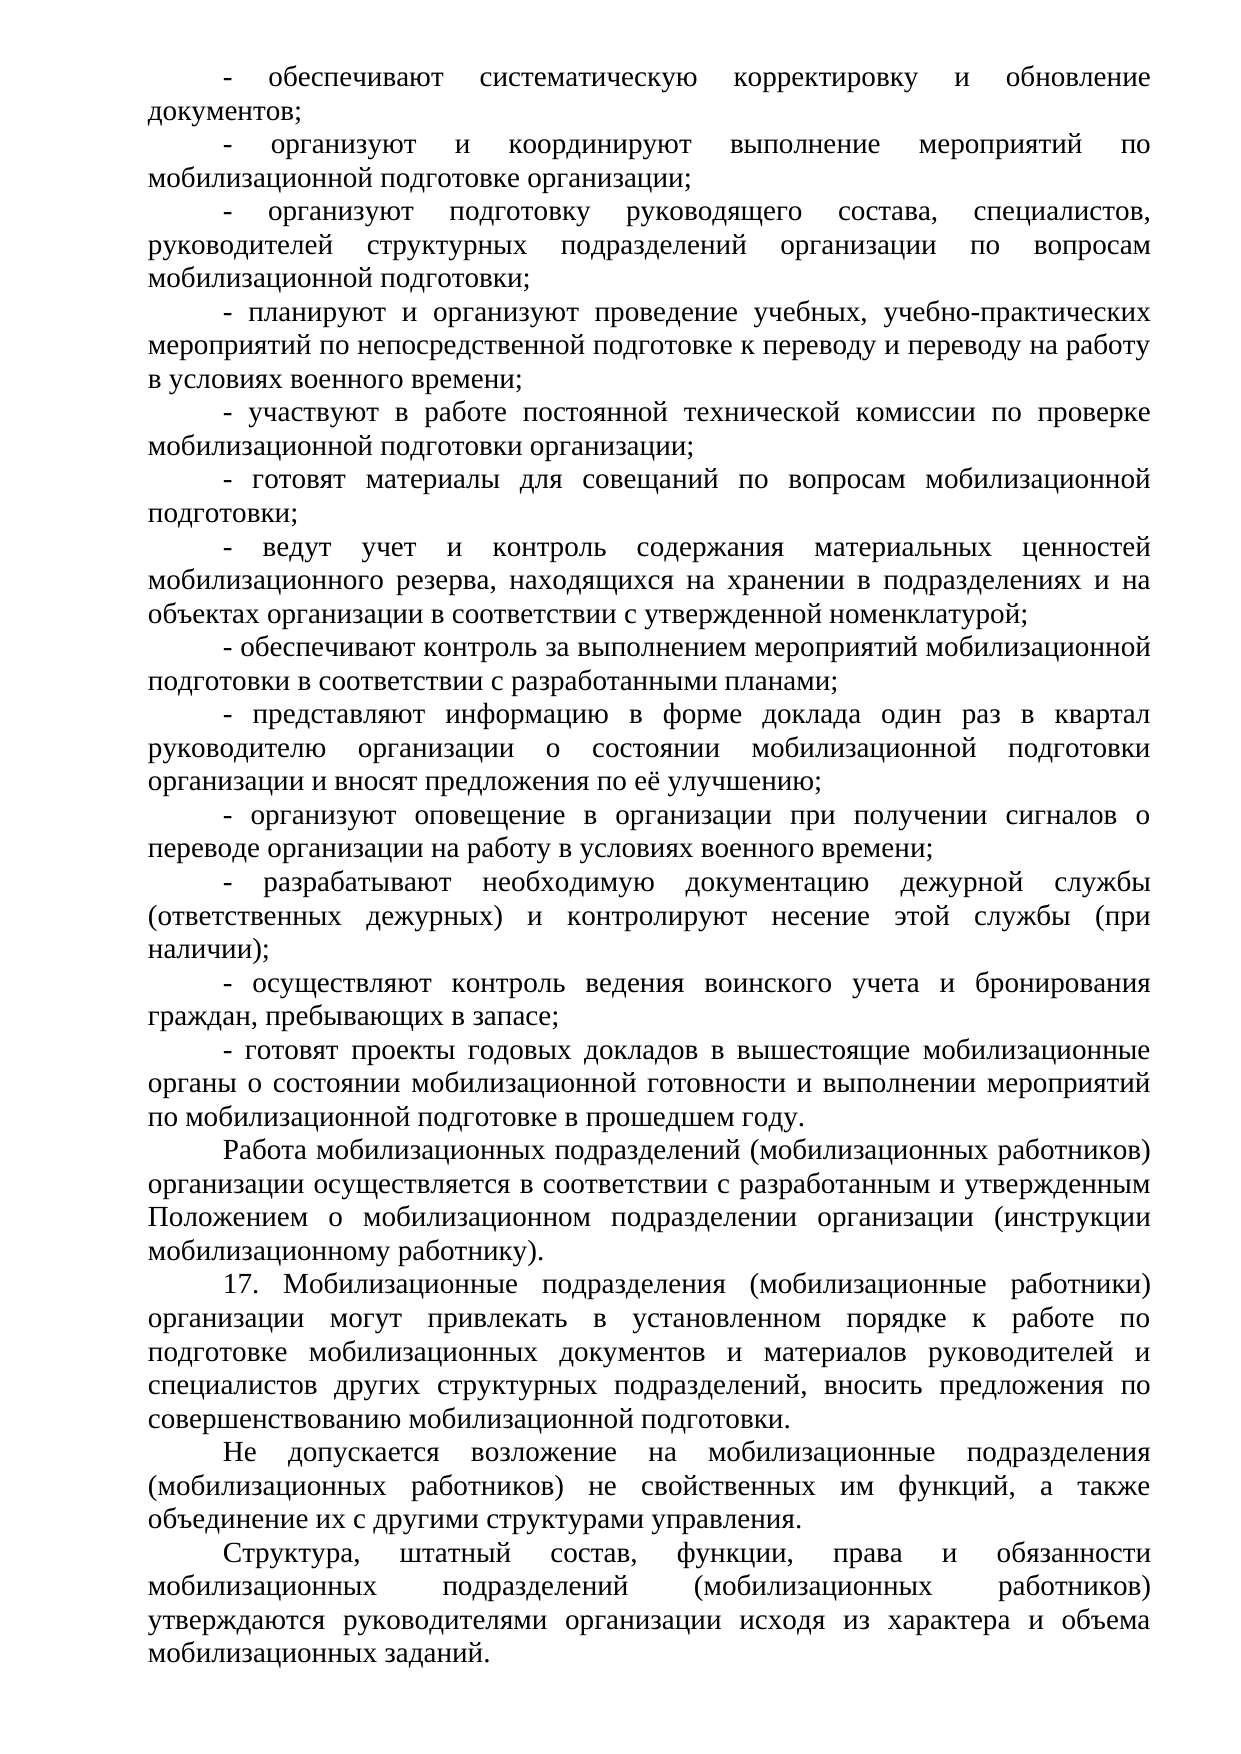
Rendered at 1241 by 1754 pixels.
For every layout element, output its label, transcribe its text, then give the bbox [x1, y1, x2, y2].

text - представляют информацию в форме доклада один раз в квартал руководителю организации о состоянии мобилизационной подготовки организации и вносят предложения по её улучшению; [148, 696, 1152, 797]
text - разрабатывают необходимую документацию дежурной службы (ответственных дежурных) и контролируют несение этой службы (при наличии); [148, 864, 1152, 965]
text - планируют и организуют проведение учебных, учебно-практических мероприятий по непосредственной подготовке к переводу и переводу на работу в условиях военного времени; [148, 294, 1152, 394]
text Структура, штатный состав, функции, права и обязанности мобилизационных подразделений (мобилизационных работников) утверждаются руководителями организации исходя из характера и объема мобилизационных заданий. [148, 1535, 1152, 1669]
text - ведут учет и контроль содержания материальных ценностей мобилизационного резерва, находящихся на хранении в подразделениях и на объектах организации в соответствии с утвержденной номенклатурой; [148, 529, 1152, 629]
text Не допускается возложение на мобилизационные подразделения (мобилизационных работников) не свойственных им функций, а также объединение их с другими структурами управления. [148, 1434, 1152, 1535]
text 17. Мобилизационные подразделения (мобилизационные работники) организации могут привлекать в установленном порядке к работе по подготовке мобилизационных документов и материалов руководителей и специалистов других структурных подразделений, вносить предложения по совершенствованию мобилизационной подготовки. [148, 1267, 1152, 1434]
text - организуют и координируют выполнение мероприятий по мобилизационной подготовке организации; [148, 126, 1152, 193]
text - готовят материалы для совещаний по вопросам мобилизационной подготовки; [148, 462, 1152, 529]
text - обеспечивают систематическую корректировку и обновление документов; [148, 59, 1152, 126]
text - обеспечивают контроль за выполнением мероприятий мобилизационной подготовки в соответствии с разработанными планами; [148, 629, 1152, 696]
text - организуют оповещение в организации при получении сигналов о переводе организации на работу в условиях военного времени; [148, 797, 1152, 864]
text - организуют подготовку руководящего состава, специалистов, руководителей структурных подразделений организации по вопросам мобилизационной подготовки; [148, 193, 1152, 294]
text - готовят проекты годовых докладов в вышестоящие мобилизационные органы о состоянии мобилизационной готовности и выполнении мероприятий по мобилизационной подготовке в прошедшем году. [148, 1032, 1152, 1132]
text Работа мобилизационных подразделений (мобилизационных работников) организации осуществляется в соответствии с разработанным и утвержденным Положением о мобилизационном подразделении организации (инструкции мобилизационному работнику). [148, 1132, 1152, 1267]
text - осуществляют контроль ведения воинского учета и бронирования граждан, пребывающих в запасе; [148, 965, 1152, 1032]
text - участвуют в работе постоянной технической комиссии по проверке мобилизационной подготовки организации; [148, 394, 1152, 462]
